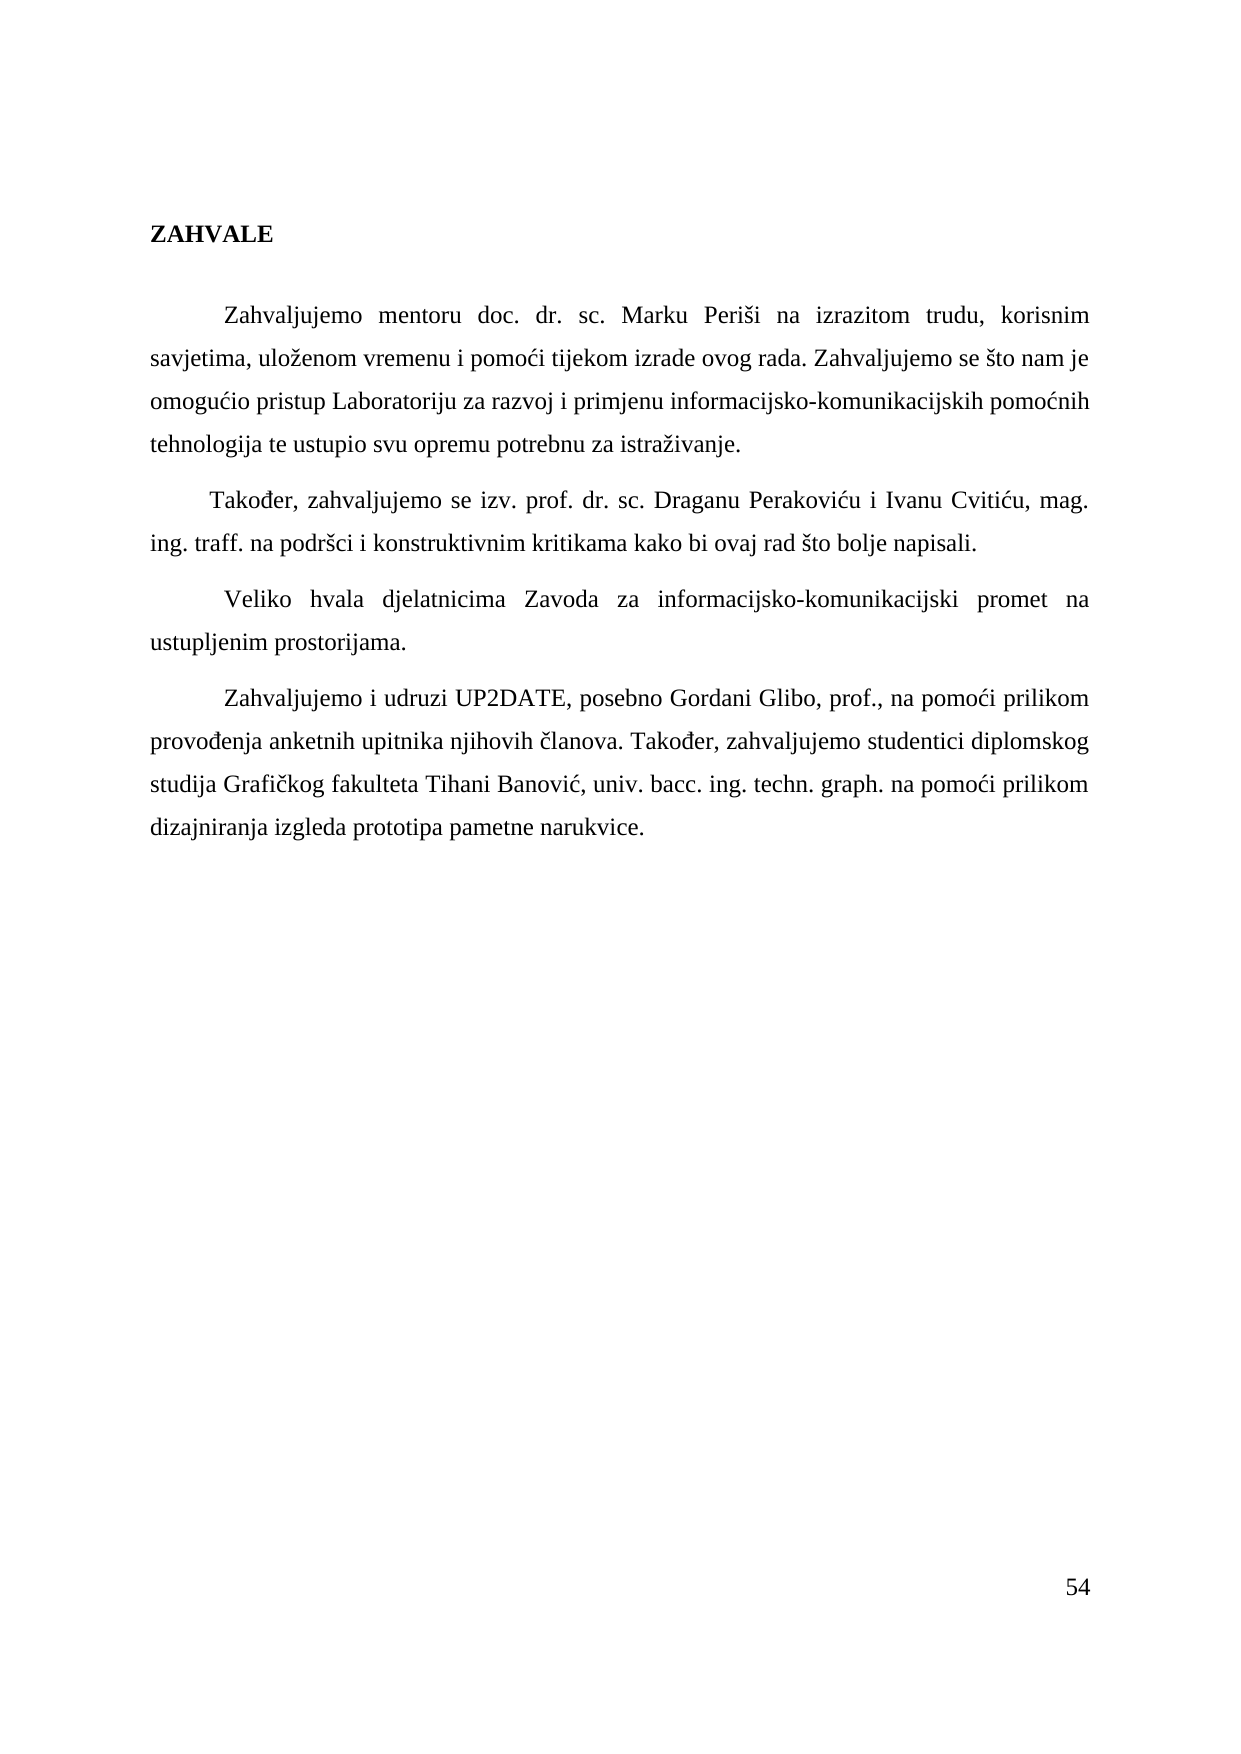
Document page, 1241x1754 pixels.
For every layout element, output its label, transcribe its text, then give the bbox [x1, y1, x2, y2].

text Također, zahvaljujemo se izv. prof. dr. sc. Draganu Perakoviću i Ivanu Cvitiću, mag. ing. traff. na podršci i konstruktivnim kritikama kako bi ovaj rad što bolje napisali. [150, 485, 1090, 557]
subtitle ZAHVALE [150, 219, 1090, 248]
text Veliko hvala djelatnicima Zavoda za informacijsko-komunikacijski promet na ustupljenim prostorijama. [150, 584, 1090, 656]
text Zahvaljujemo mentoru doc. dr. sc. Marku Periši na izrazitom trudu, korisnim savjetima, uloženom vremenu i pomoći tijekom izrade ovog rada. Zahvaljujemo se što nam je omogućio pristup Laboratoriju za razvoj i primjenu informacijsko-komunikacijskih pomoćnih tehnologija te ustupio svu opremu potrebnu za istraživanje. [150, 300, 1090, 458]
text Zahvaljujemo i udruzi UP2DATE, posebno Gordani Glibo, prof., na pomoći prilikom provođenja anketnih upitnika njihovih članova. Također, zahvaljujemo studentici diplomskog studija Grafičkog fakulteta Tihani Banović, univ. bacc. ing. techn. graph. na pomoći prilikom dizajniranja izgleda prototipa pametne narukvice. [150, 683, 1090, 841]
